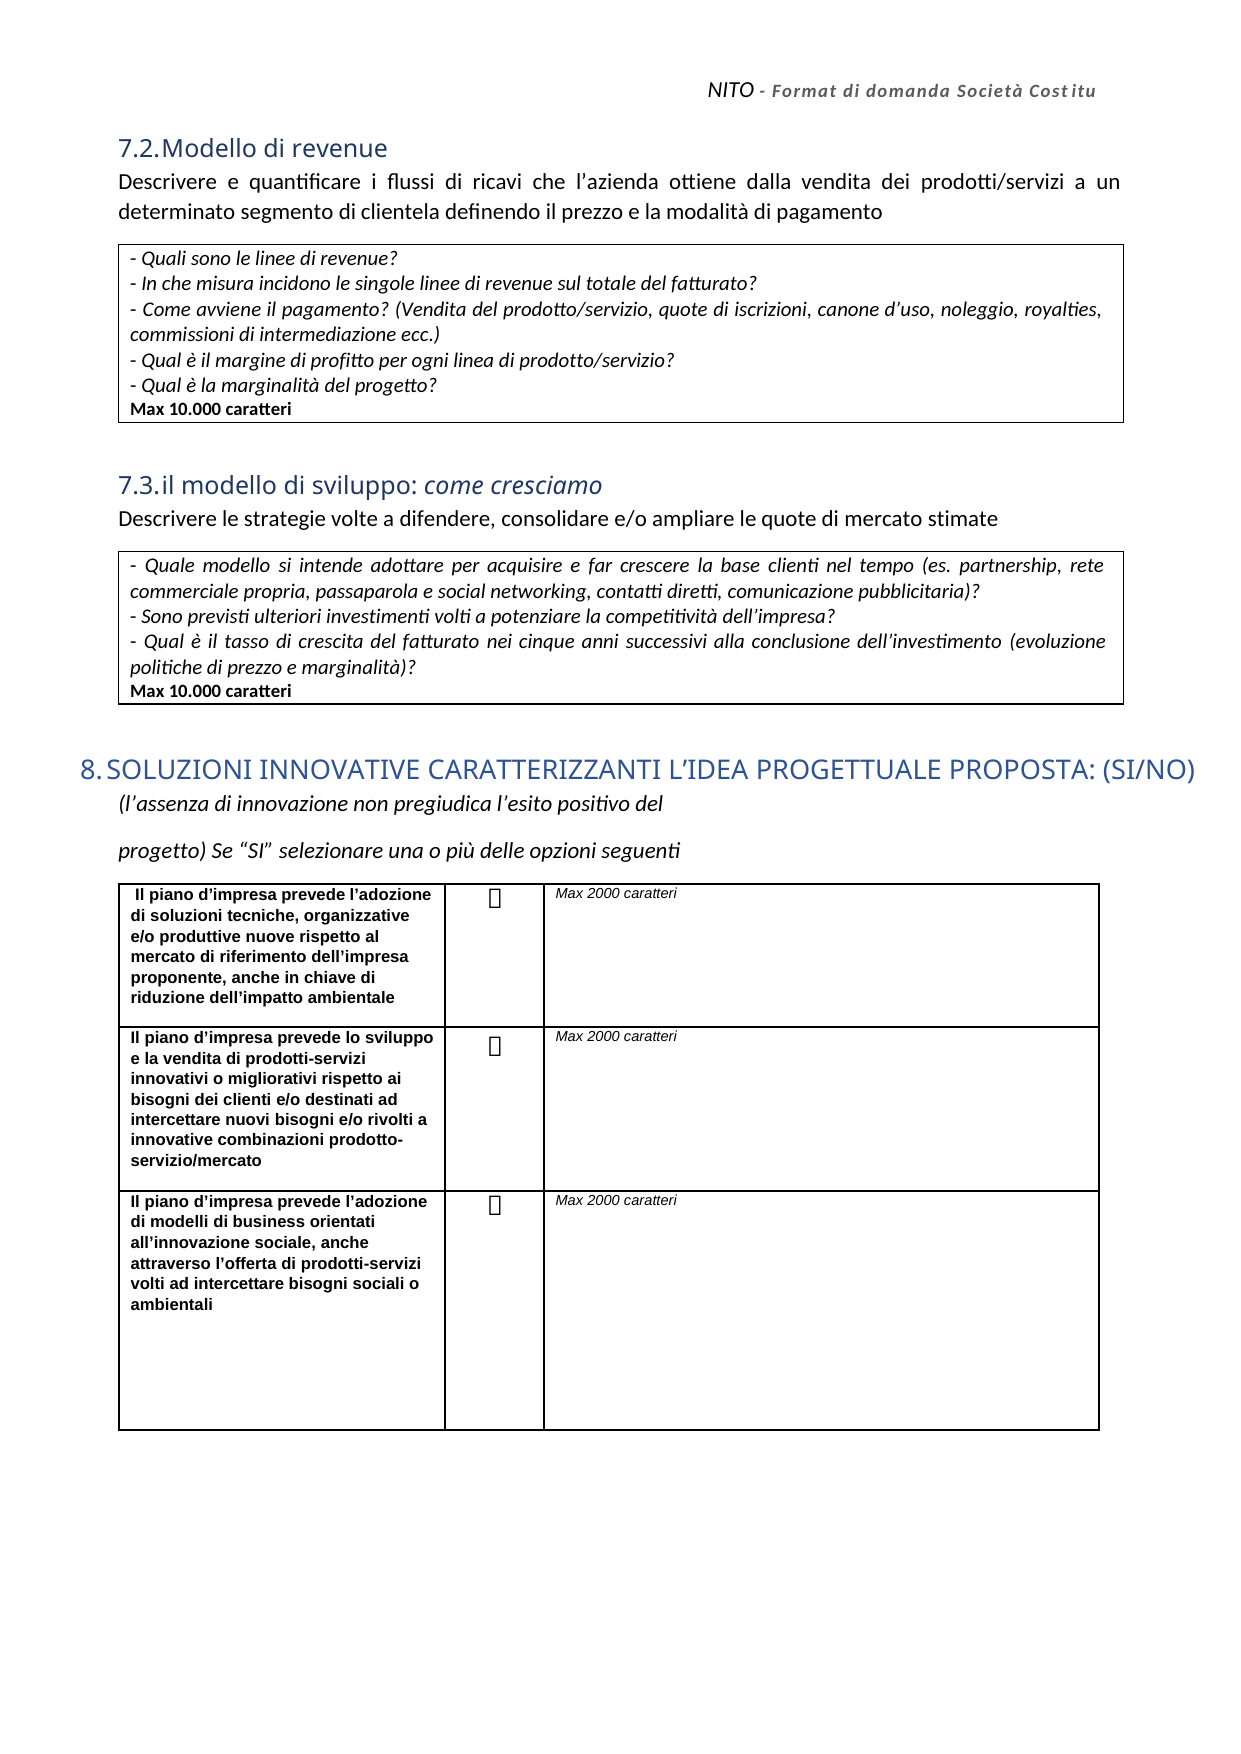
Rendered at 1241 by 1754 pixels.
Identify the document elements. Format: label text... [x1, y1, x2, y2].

text (l’assenza di innovazione non pregiudica l’esito positivo del progetto) Se “SI” selezionare una o più delle opzioni seguenti [118, 789, 757, 864]
list Qual è la marginalità del progetto? [130, 372, 1240, 397]
table_header Il piano d’impresa prevede l’adozione di soluzioni tecniche, organizzative e/o produttive nuove rispetto al mercato di riferimento dell’impresa proponente, anche in chiave di riduzione dell’impatto ambientale [120, 885, 444, 1026]
list In che misura incidono le singole linee di revenue sul totale del fatturato? [130, 271, 1240, 296]
text determinato segmento di clientela definendo il prezzo e la modalità di pagamento [118, 197, 1240, 225]
list Qual è il margine di profitto per ogni linea di prodotto/servizio? [130, 347, 1240, 372]
table_header Max 2000 caratteri [545, 885, 1098, 1026]
table_header  [446, 885, 543, 1026]
text Max 10.000 caratteri [130, 679, 1240, 702]
table_cell  [446, 1192, 543, 1429]
table_cell Il piano d’impresa prevede l’adozione di modelli di business orientati all’innovazione sociale, anche attraverso l’offerta di prodotti-servizi volti ad intercettare bisogni sociali o ambientali [120, 1192, 444, 1429]
list Quale modello si intende adottare per acquisire e far crescere la base clienti nel tempo (es. partnership, rete commerciale propria, passaparola e social networking, contatti diretti, comunicazione pubblicitaria)? [130, 552, 1110, 603]
text Max 10.000 caratteri [130, 397, 1240, 420]
text Descrivere le strategie volte a difendere, consolidare e/o ampliare le quote di mercato stimate [118, 504, 1240, 532]
subtitle SOLUZIONI INNOVATIVE CARATTERIZZANTI L’IDEA PROGETTUALE PROPOSTA: (SI/NO) [80, 750, 1240, 787]
table_cell Il piano d’impresa prevede lo sviluppo e la vendita di prodotti-servizi innovativi o migliorativi rispetto ai bisogni dei clienti e/o destinati ad intercettare nuovi bisogni e/o rivolti a innovative combinazioni prodotto- servizio/mercato [120, 1028, 444, 1189]
subtitle Modello di revenue [118, 131, 1240, 164]
list Sono previsti ulteriori investimenti volti a potenziare la competitività dell’impresa? [130, 603, 1240, 629]
table_cell Max 2000 caratteri [545, 1028, 1098, 1189]
text Descrivere e quantificare i flussi di ricavi che l’azienda ottiene dalla vendita dei prodotti/servizi a un [118, 167, 1240, 195]
list Quali sono le linee di revenue? [130, 245, 1240, 271]
list Qual è il tasso di crescita del fatturato nei cinque anni successivi alla conclusione dell’investimento (evoluzione politiche di prezzo e marginalità)? [130, 629, 1111, 679]
list il modello di sviluppo: come cresciamo [118, 468, 1240, 502]
table_cell  [446, 1028, 543, 1189]
list Come avviene il pagamento? (Vendita del prodotto/servizio, quote di iscrizioni, canone d’uso, noleggio, royalties, [130, 296, 1240, 321]
text commissioni di intermediazione ecc.) [130, 321, 1240, 347]
table_cell Max 2000 caratteri [545, 1192, 1098, 1429]
